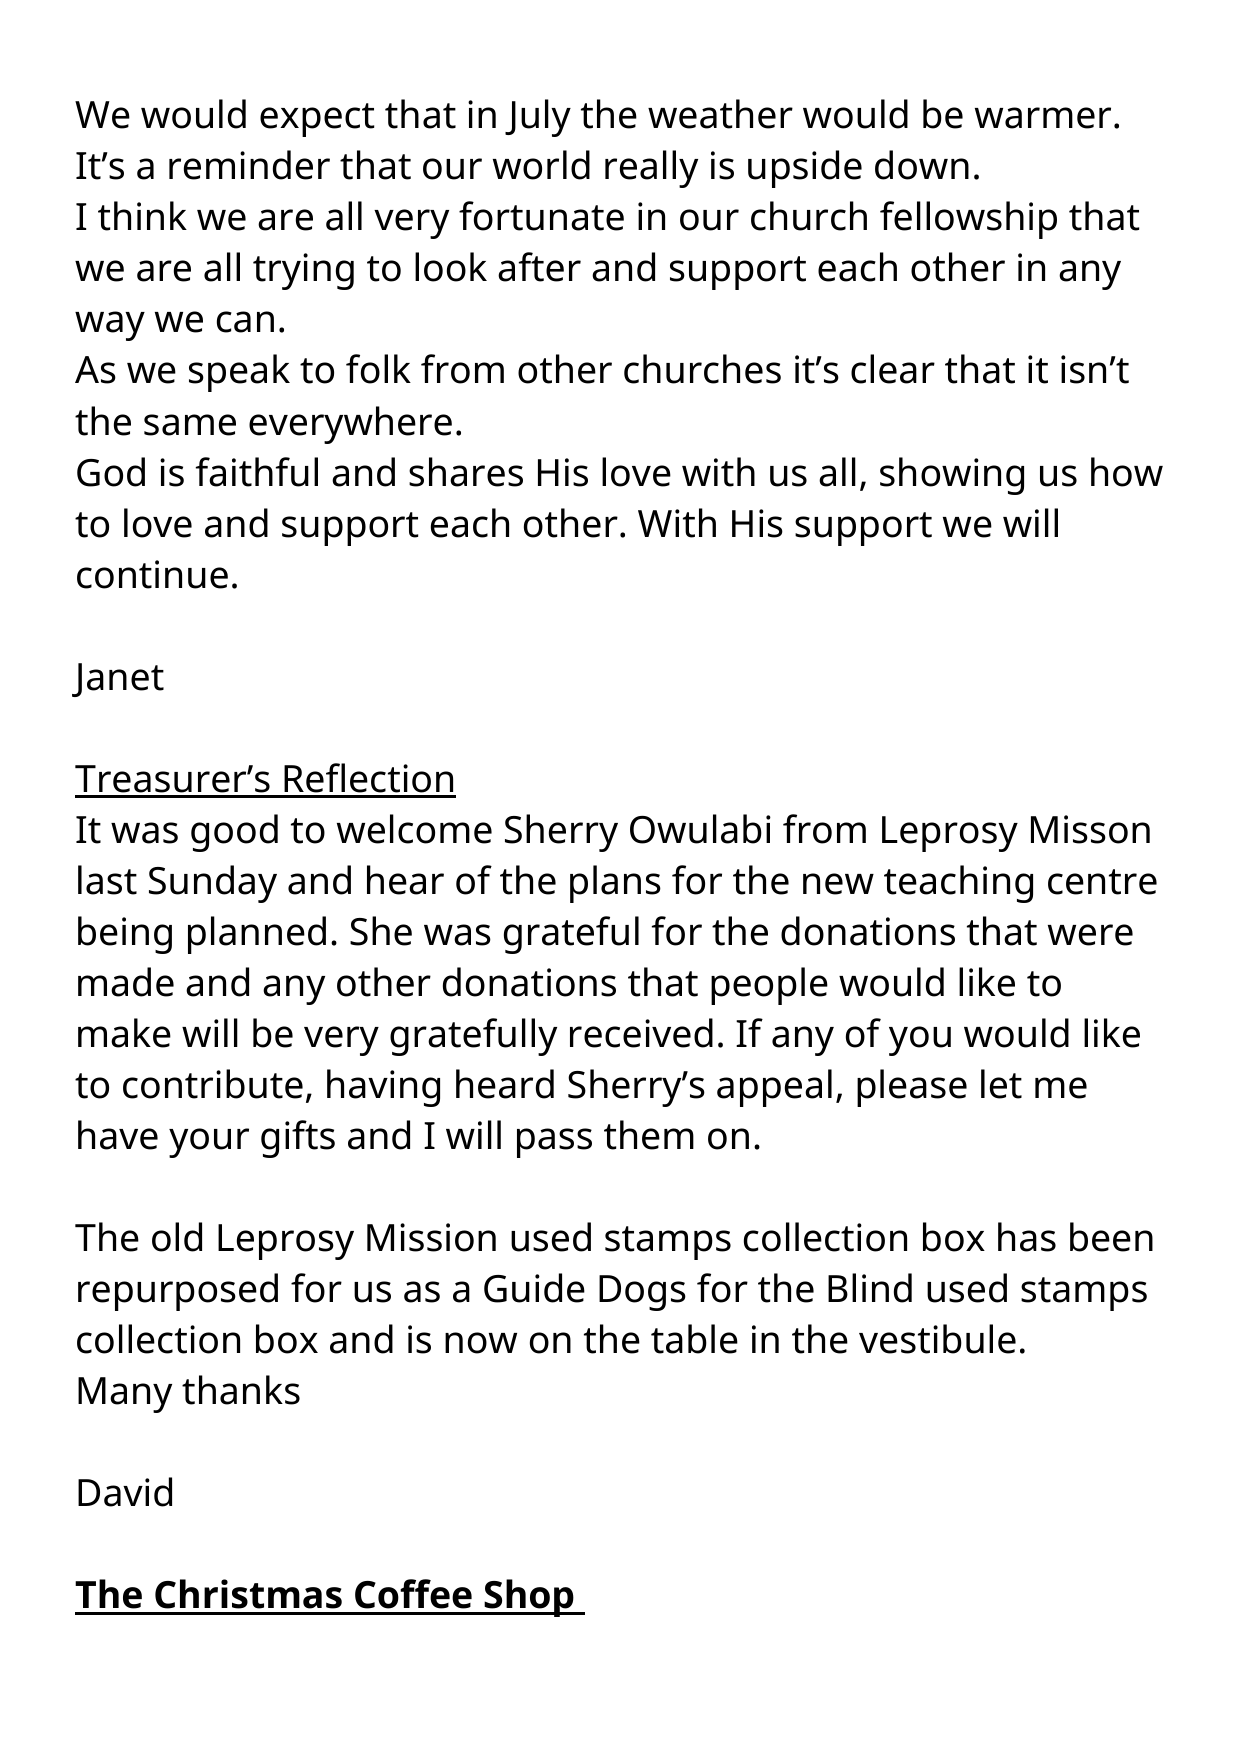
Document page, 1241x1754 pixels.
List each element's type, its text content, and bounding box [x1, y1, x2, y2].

text Treasurer’s Reflection [75, 752, 1165, 803]
text Janet [75, 650, 1165, 701]
text It was good to welcome Sherry Owulabi from Leprosy Misson last Sunday and hear of the plans for the new teaching centre being planned. She was grateful for the donations that were made and any other donations that people would like to make will be very gratefully received. If any of you would like to contribute, having heard Sherry’s appeal, please let me have your gifts and I will pass them on. [75, 803, 1165, 1161]
text I think we are all very fortunate in our church fellowship that we are all trying to look after and support each other in any way we can. [75, 191, 1165, 344]
text David [75, 1467, 1165, 1518]
text The old Leprosy Mission used stamps collection box has been repurposed for us as a Guide Dogs for the Blind used stamps collection box and is now on the table in the vestibule. [75, 1212, 1165, 1365]
text God is faithful and shares His love with us all, showing us how to love and support each other. With His support we will continue. [75, 446, 1165, 599]
text The Christmas Coffee Shop [75, 1569, 1165, 1620]
text We would expect that in July the weather would be warmer. It’s a reminder that our world really is upside down. [75, 89, 1165, 191]
text Many thanks [75, 1365, 1165, 1416]
text As we speak to folk from other churches it’s clear that it isn’t the same everywhere. [75, 344, 1165, 446]
